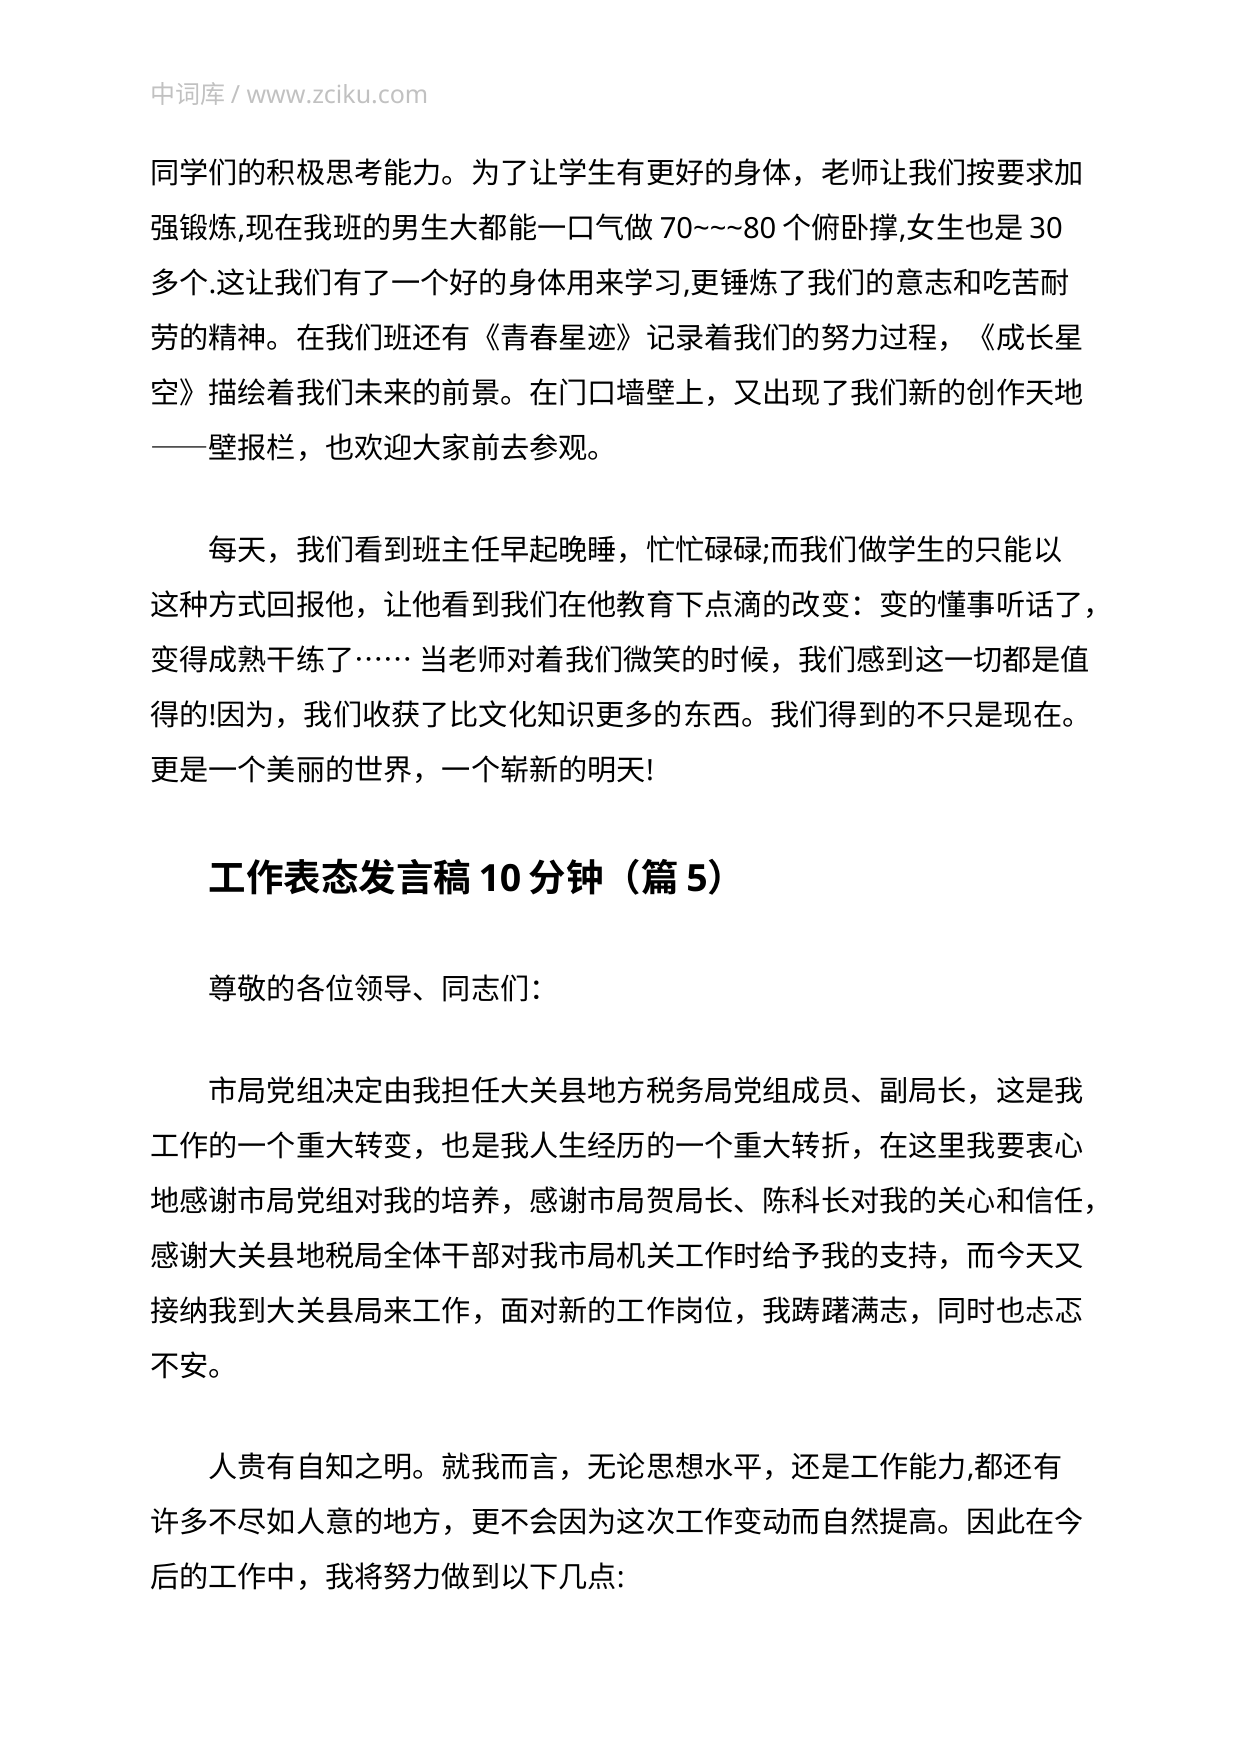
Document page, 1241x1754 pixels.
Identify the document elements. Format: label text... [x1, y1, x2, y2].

text 工作表态发言稿10分钟（篇5） [150, 848, 1090, 903]
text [150, 150, 1090, 467]
text 人贵有自知之明。就我而言，无论思想水平，还是工作能力,都还有许多不尽如人意的地方，更不会因为这次工作变动而自然提高。因此在今后的工作中，我将努力做到以下几点: [150, 1444, 1090, 1596]
text 尊敬的各位领导、同志们： [150, 966, 1090, 1008]
text 市局党组决定由我担任大关县地方税务局党组成员、副局长，这是我工作的一个重大转变，也是我人生经历的一个重大转折，在这里我要衷心地感谢市局党组对我的培养，感谢市局贺局长、陈科长对我的关心和信任，感谢大关县地税局全体干部对我市局机关工作时给予我的支持，而今天又接纳我到大关县局来工作，面对新的工作岗位，我踌躇满志，同时也忐忑不安。 [150, 1068, 1090, 1384]
text 每天，我们看到班主任早起晚睡，忙忙碌碌;而我们做学生的只能以这种方式回报他，让他看到我们在他教育下点滴的改变：变的懂事听话了，变得成熟干练了…… 当老师对着我们微笑的时候，我们感到这一切都是值得的!因为，我们收获了比文化知识更多的东西。我们得到的不只是现在。更是一个美丽的世界，一个崭新的明天! [150, 526, 1090, 789]
